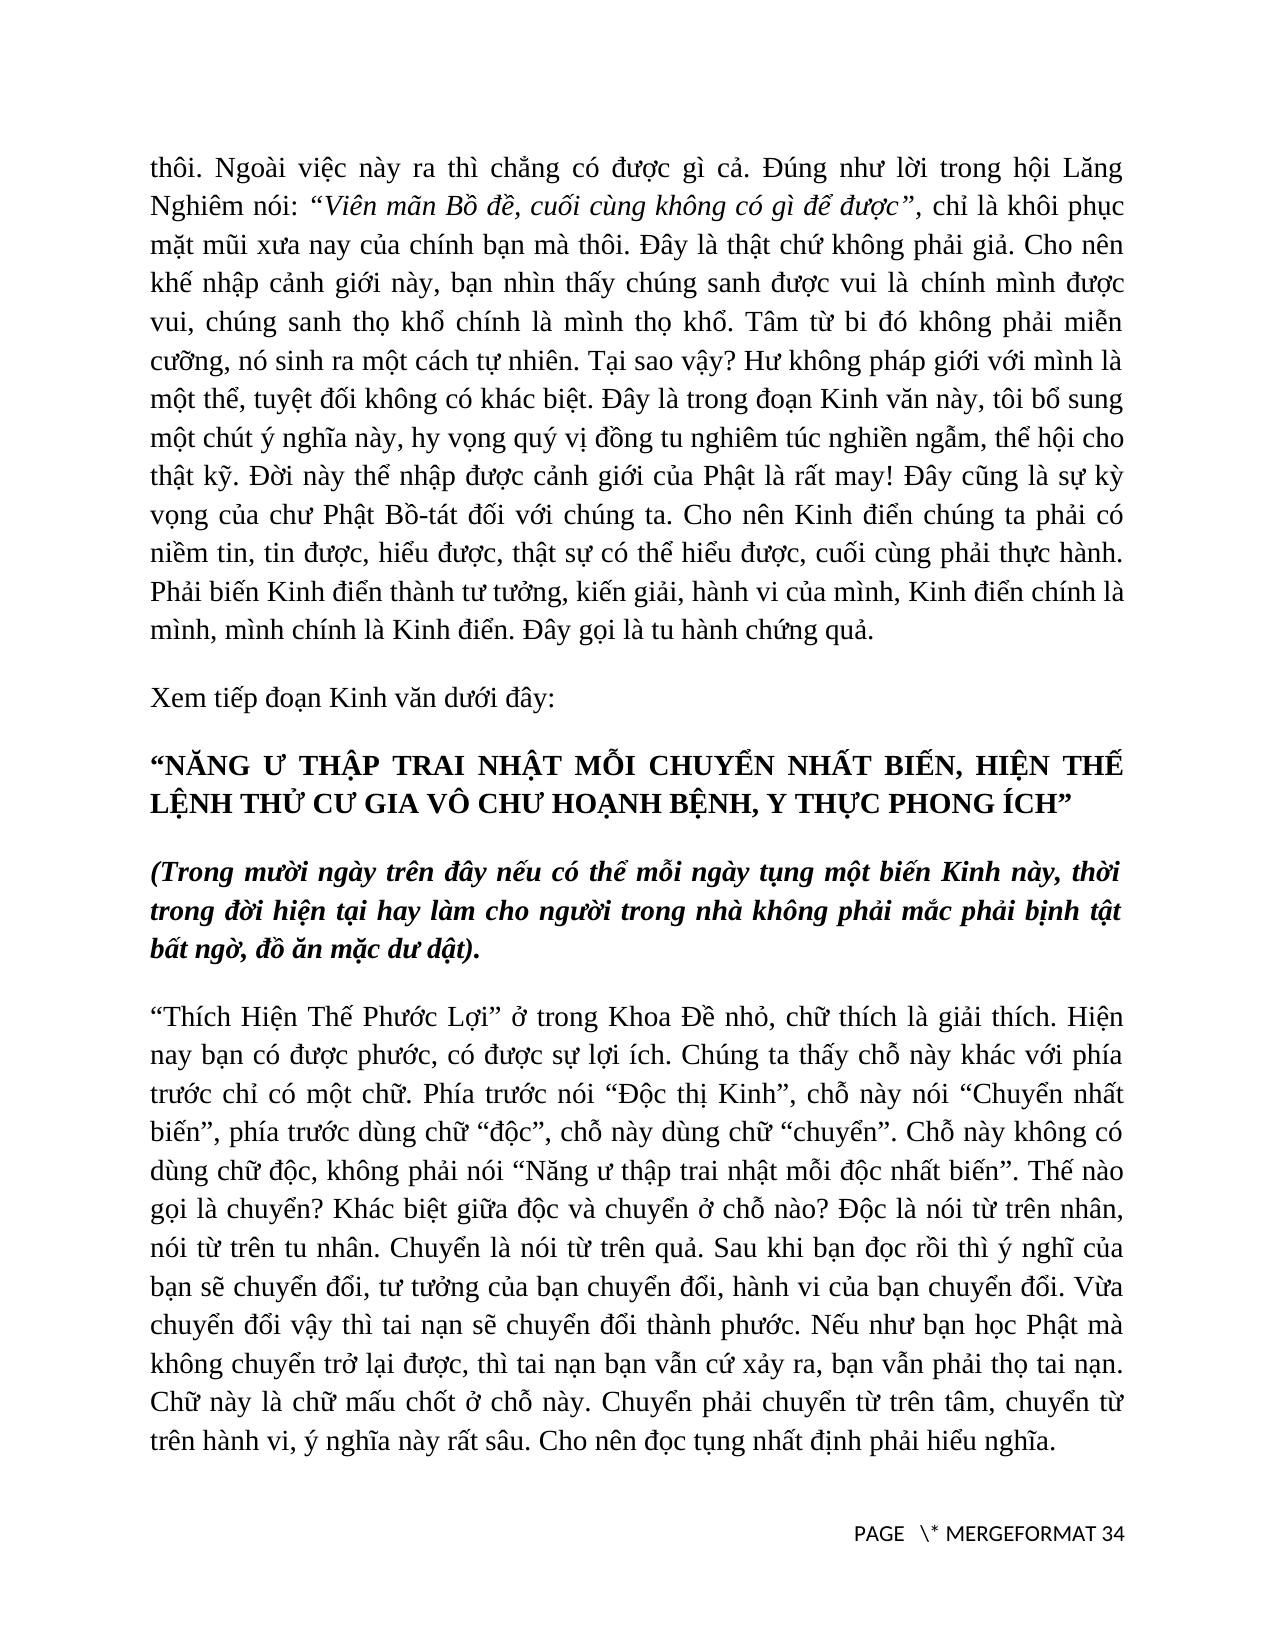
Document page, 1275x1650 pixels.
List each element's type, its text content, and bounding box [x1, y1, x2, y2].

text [150, 150, 1125, 646]
text (Trong mười ngày trên đây nếu có thể mỗi ngày tụng một biến Kinh này, thời trong đời hiện tại hay làm cho người trong nhà không phải mắc phải bịnh tật bất ngờ, đồ ăn mặc dư dật). [150, 854, 1125, 965]
text Xem tiếp đoạn Kinh văn dưới đây: [150, 680, 1125, 714]
text “NĂNG Ư THẬP TRAI NHẬT MỖI CHUYỂN NHẤT BIẾN, HIỆN THẾ LỆNH THỬ CƯ GIA VÔ CHƯ HOẠNH BỆNH, Y THỰC PHONG ÍCH” [150, 748, 1125, 820]
text “Thích Hiện Thế Phước Lợi” ở trong Khoa Đề nhỏ, chữ thích là giải thích. Hiện nay bạn có được phước, có được sự lợi ích. Chúng ta thấy chỗ này khác với phía trước chỉ có một chữ. Phía trước nói “Độc thị Kinh”, chỗ này nói “Chuyển nhất biến”, phía trước dùng chữ “độc”, chỗ này dùng chữ “chuyển”. Chỗ này không có dùng chữ độc, không phải nói “Năng ư thập trai nhật mỗi độc nhất biến”. Thế nào gọi là chuyển? Khác biệt giữa độc và chuyển ở chỗ nào? Độc là nói từ trên nhân, nói từ trên tu nhân. Chuyển là nói từ trên quả. Sau khi bạn đọc rồi thì ý nghĩ của bạn sẽ chuyển đổi, tư tưởng của bạn chuyển đổi, hành vi của bạn chuyển đổi. Vừa chuyển đổi vậy thì tai nạn sẽ chuyển đổi thành phước. Nếu như bạn học Phật mà không chuyển trở lại được, thì tai nạn bạn vẫn cứ xảy ra, bạn vẫn phải thọ tai nạn. Chữ này là chữ mấu chốt ở chỗ này. Chuyển phải chuyển từ trên tâm, chuyển từ trên hành vi, ý nghĩa này rất sâu. Cho nên đọc tụng nhất định phải hiểu nghĩa. [150, 999, 1125, 1456]
